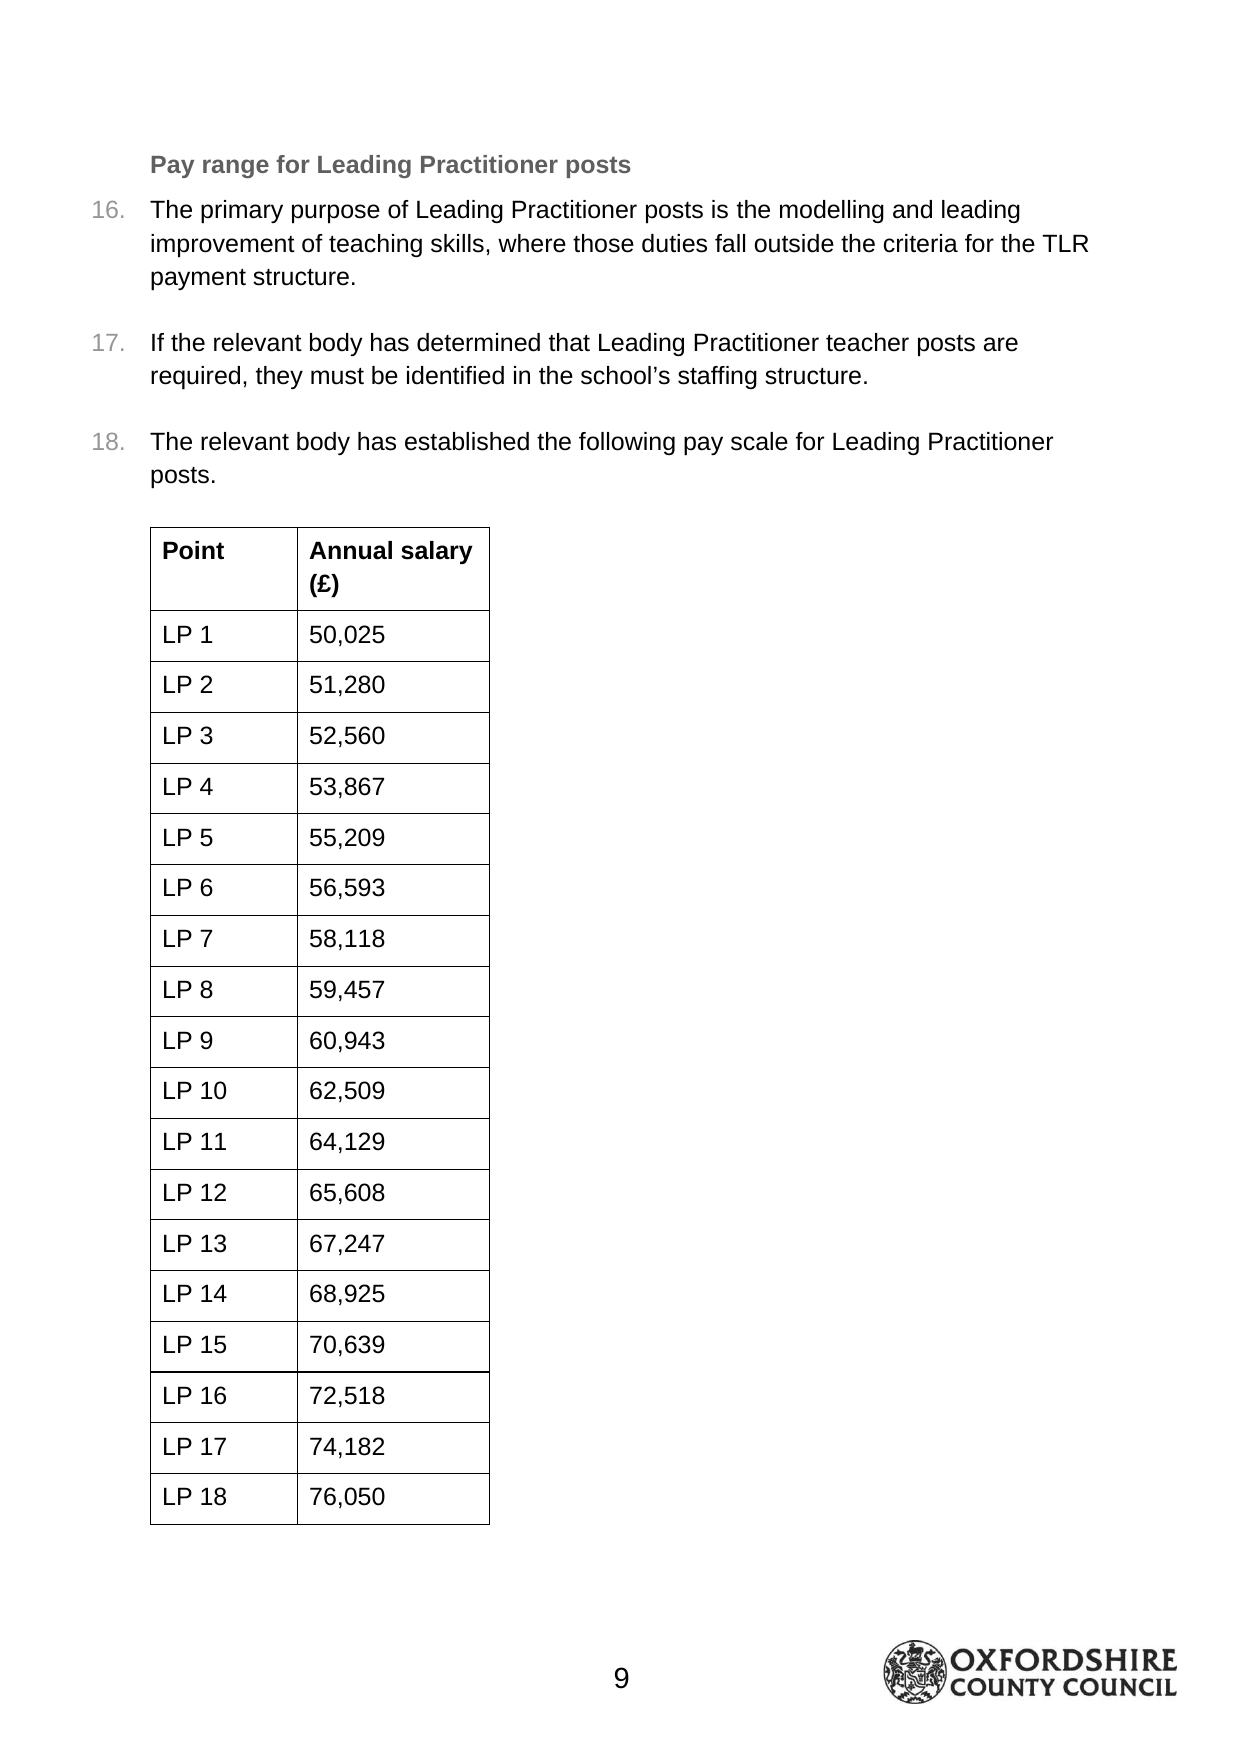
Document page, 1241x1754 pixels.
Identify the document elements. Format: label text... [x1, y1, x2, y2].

text If the relevant body has determined that Leading Practitioner teacher posts are required, they must be identified in the school’s staffing structure. [91, 328, 1093, 390]
table_cell LP 9 [151, 1017, 297, 1067]
table_cell 64,129 [298, 1119, 489, 1168]
table_cell LP 7 [151, 916, 297, 966]
subtitle Pay range for Leading Practitioner posts [150, 150, 1093, 179]
table_cell 65,608 [298, 1170, 489, 1219]
table_cell LP 14 [151, 1271, 297, 1321]
table_cell LP 5 [151, 814, 297, 864]
table_cell LP 18 [151, 1474, 297, 1523]
table_cell 58,118 [298, 916, 489, 966]
table_header Annual salary (£) [298, 528, 489, 610]
table_cell LP 13 [151, 1220, 297, 1270]
table_cell 51,280 [298, 662, 489, 712]
table_cell LP 1 [151, 611, 297, 661]
table_cell 59,457 [298, 967, 489, 1016]
table_cell LP 4 [151, 764, 297, 813]
table_cell LP 11 [151, 1119, 297, 1168]
table_cell 76,050 [298, 1474, 489, 1523]
table_cell 50,025 [298, 611, 489, 661]
table_cell LP 10 [151, 1068, 297, 1118]
table_cell 52,560 [298, 713, 489, 763]
table_cell LP 8 [151, 967, 297, 1016]
table_cell LP 15 [151, 1322, 297, 1371]
table_cell LP 3 [151, 713, 297, 763]
table_cell 60,943 [298, 1017, 489, 1067]
table_cell 72,518 [298, 1373, 489, 1422]
table_cell 67,247 [298, 1220, 489, 1270]
text The primary purpose of Leading Practitioner posts is the modelling and leading improvement of teaching skills, where those duties fall outside the criteria for the TLR payment structure. [91, 196, 1093, 290]
table_cell LP 2 [151, 662, 297, 712]
table_cell LP 12 [151, 1170, 297, 1219]
table_cell LP 17 [151, 1423, 297, 1473]
table_cell 62,509 [298, 1068, 489, 1118]
table_cell 74,182 [298, 1423, 489, 1473]
table_cell LP 6 [151, 865, 297, 915]
table_cell 70,639 [298, 1322, 489, 1371]
table_cell LP 16 [151, 1373, 297, 1422]
picture [883, 1640, 1177, 1704]
text The relevant body has established the following pay scale for Leading Practitioner posts. [91, 427, 1093, 489]
table_cell 53,867 [298, 764, 489, 813]
table_cell 55,209 [298, 814, 489, 864]
table_cell 56,593 [298, 865, 489, 915]
table_cell 68,925 [298, 1271, 489, 1321]
table_header Point [151, 528, 297, 610]
